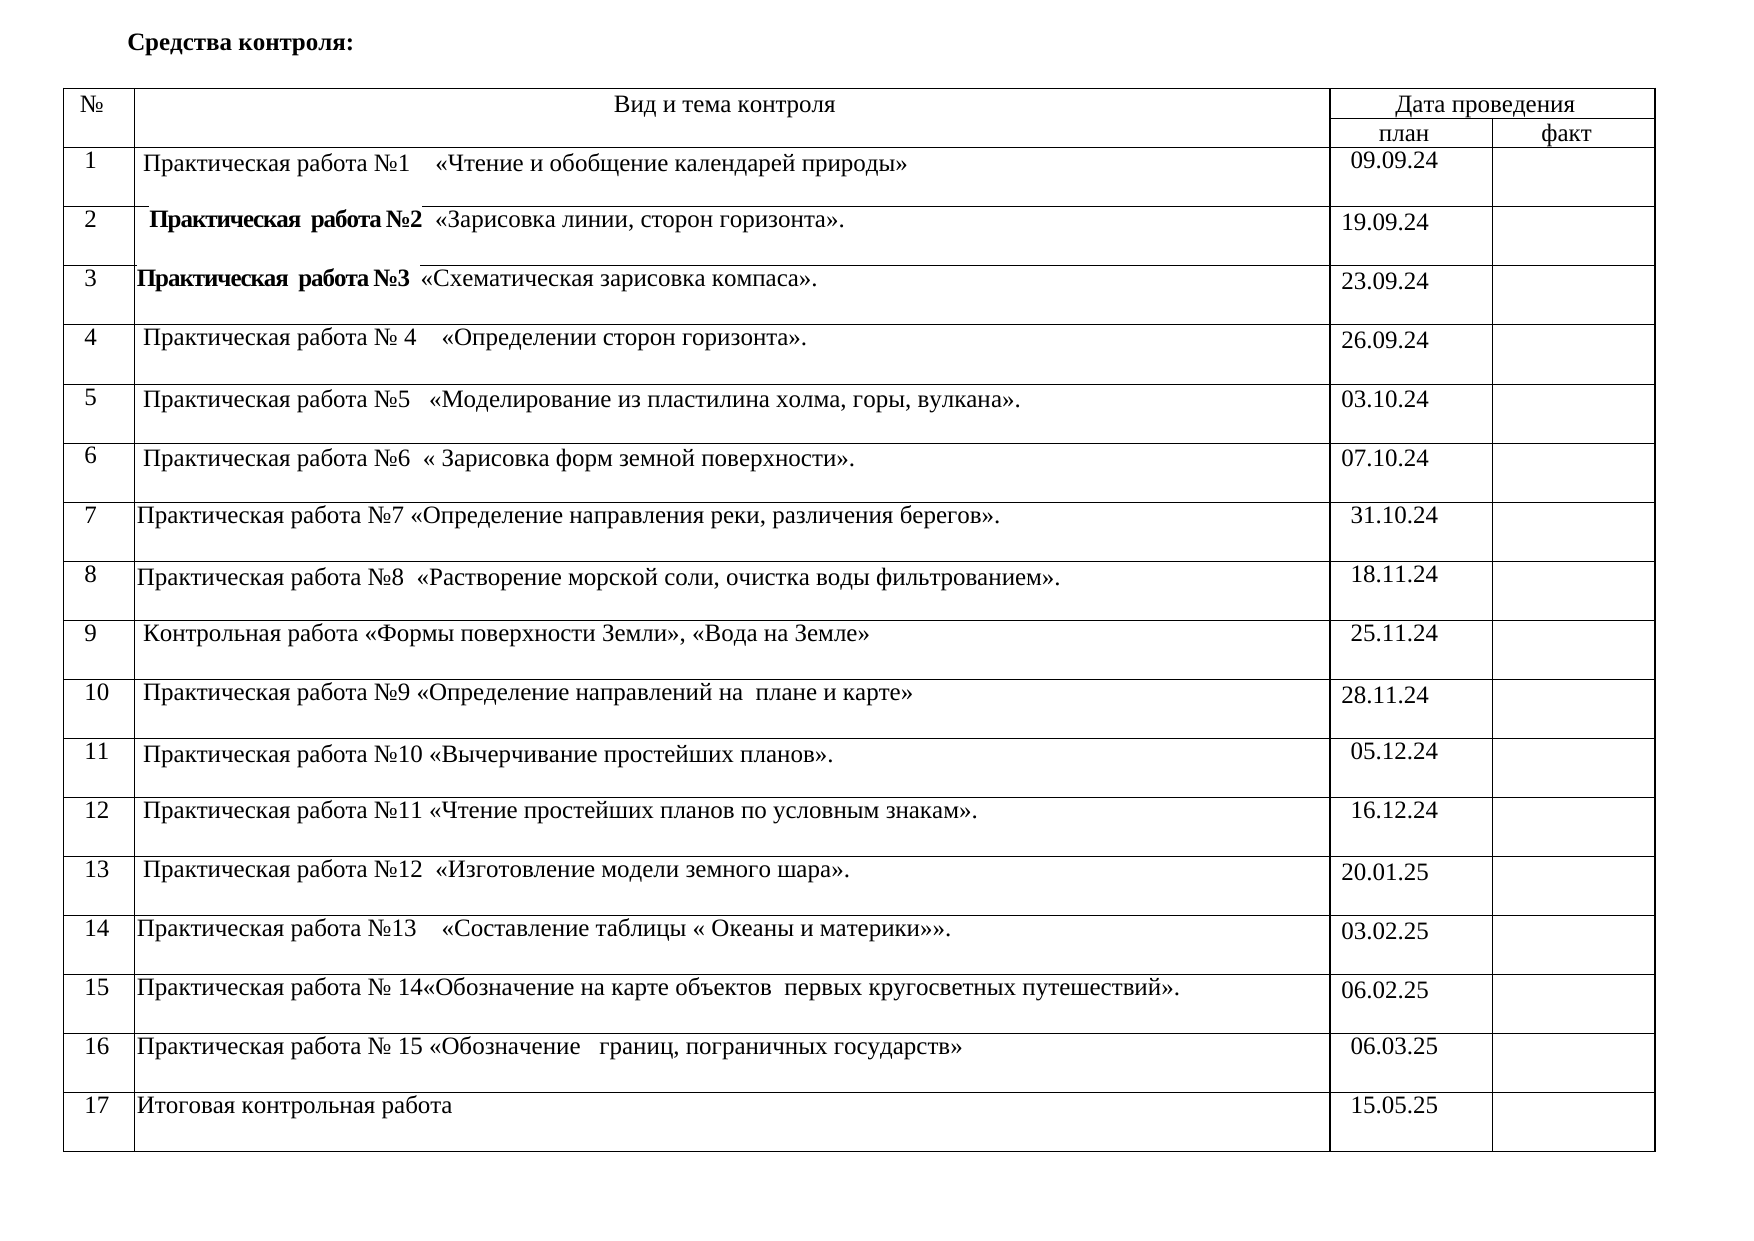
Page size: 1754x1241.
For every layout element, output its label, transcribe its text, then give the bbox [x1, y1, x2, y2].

table_cell 18.11.24 [1331, 562, 1492, 620]
table_cell Итоговая контрольная работа [135, 1093, 1329, 1151]
table_cell 07.10.24 [1331, 444, 1492, 502]
table_cell Контрольная работа «Формы поверхности Земли», «Вода на Земле» [135, 621, 1329, 679]
table_cell [1493, 857, 1654, 915]
table_cell [1493, 916, 1654, 974]
table_cell 31.10.24 [1331, 503, 1492, 561]
table_cell план [1331, 119, 1492, 147]
table_cell 5 [64, 385, 134, 442]
table_cell [1493, 975, 1654, 1033]
table_cell 25.11.24 [1331, 621, 1492, 679]
table_cell 03.02.25 [1331, 916, 1492, 974]
table_cell Практическая работа №11 «Чтение простейших планов по условным знакам». [135, 798, 1329, 856]
table_cell Практическая работа № 15 «Обозначение границ, пограничных государств» [135, 1034, 1329, 1092]
table_cell 16.12.24 [1331, 798, 1492, 856]
table_cell [1493, 325, 1654, 383]
table_cell [1493, 503, 1654, 561]
table_cell [1493, 148, 1654, 206]
table_cell 06.02.25 [1331, 975, 1492, 1033]
table_cell 13 [64, 857, 134, 915]
table_cell 8 [64, 562, 134, 620]
table_cell Практическая работа №6 « Зарисовка форм земной поверхности». [135, 444, 1329, 502]
table_cell [1493, 385, 1654, 442]
table_cell 11 [64, 739, 134, 797]
table_cell Практическая работа №13 «Составление таблицы « Океаны и материки»». [135, 916, 1329, 974]
table_cell 06.03.25 [1331, 1034, 1492, 1092]
table_cell Практическая работа №1 «Чтение и обобщение календарей природы» [135, 148, 1329, 206]
table_cell 9 [64, 621, 134, 679]
table_header Вид и тема контроля [135, 89, 1329, 147]
table_cell Практическая работа №12 «Изготовление модели земного шара». [135, 857, 1329, 915]
table_cell [1493, 1093, 1654, 1151]
table_cell 7 [64, 503, 134, 561]
table_cell [1493, 680, 1654, 738]
table_cell Практическая работа №10 «Вычерчивание простейших планов». [135, 739, 1329, 797]
table_cell [1493, 444, 1654, 502]
table_cell [1493, 562, 1654, 620]
table_cell факт [1493, 119, 1654, 147]
table_cell Практическая работа № 14«Обозначение на карте объектов первых кругосветных путешествий». [135, 975, 1329, 1033]
table_cell 26.09.24 [1331, 325, 1492, 383]
table_cell 2 [64, 207, 134, 265]
table_cell 23.09.24 [1331, 266, 1492, 324]
table_cell [1493, 739, 1654, 797]
table_cell 09.09.24 [1331, 148, 1492, 206]
table_cell [1493, 266, 1654, 324]
table_cell [1493, 207, 1654, 265]
table_header № [64, 89, 134, 147]
table_cell 17 [64, 1093, 134, 1151]
table_cell 6 [64, 444, 134, 502]
table_cell Практическая работа №8 «Растворение морской соли, очистка воды фильтрованием». [135, 562, 1329, 620]
table_cell Практическая работа № 4 «Определении сторон горизонта». [135, 325, 1329, 383]
table_cell 28.11.24 [1331, 680, 1492, 738]
table_cell 14 [64, 916, 134, 974]
table_cell 3 [64, 266, 134, 324]
table_cell Практическая работа №9 «Определение направлений на плане и карте» [135, 680, 1329, 738]
table_cell Практическая работа №3 «Схематическая зарисовка компаса». [135, 266, 1329, 324]
table_cell 05.12.24 [1331, 739, 1492, 797]
table_cell 15 [64, 975, 134, 1033]
table_header Дата проведения [1331, 89, 1654, 117]
table_cell [1493, 1034, 1654, 1092]
table_cell 12 [64, 798, 134, 856]
table_cell 1 [64, 148, 134, 206]
table_cell 20.01.25 [1331, 857, 1492, 915]
table_cell 10 [64, 680, 134, 738]
table_cell Практическая работа №5 «Моделирование из пластилина холма, горы, вулкана». [135, 385, 1329, 442]
table_cell Практическая работа №2 «Зарисовка линии, сторон горизонта». [135, 207, 1329, 265]
table_cell Практическая работа №7 «Определение направления реки, различения берегов». [135, 503, 1329, 561]
table_cell 15.05.25 [1331, 1093, 1492, 1151]
text Средства контроля: [127, 29, 1677, 55]
table_cell [1493, 798, 1654, 856]
table_cell 03.10.24 [1331, 385, 1492, 442]
table_cell 19.09.24 [1331, 207, 1492, 265]
table_cell [1493, 621, 1654, 679]
table_cell 16 [64, 1034, 134, 1092]
table_cell 4 [64, 325, 134, 383]
